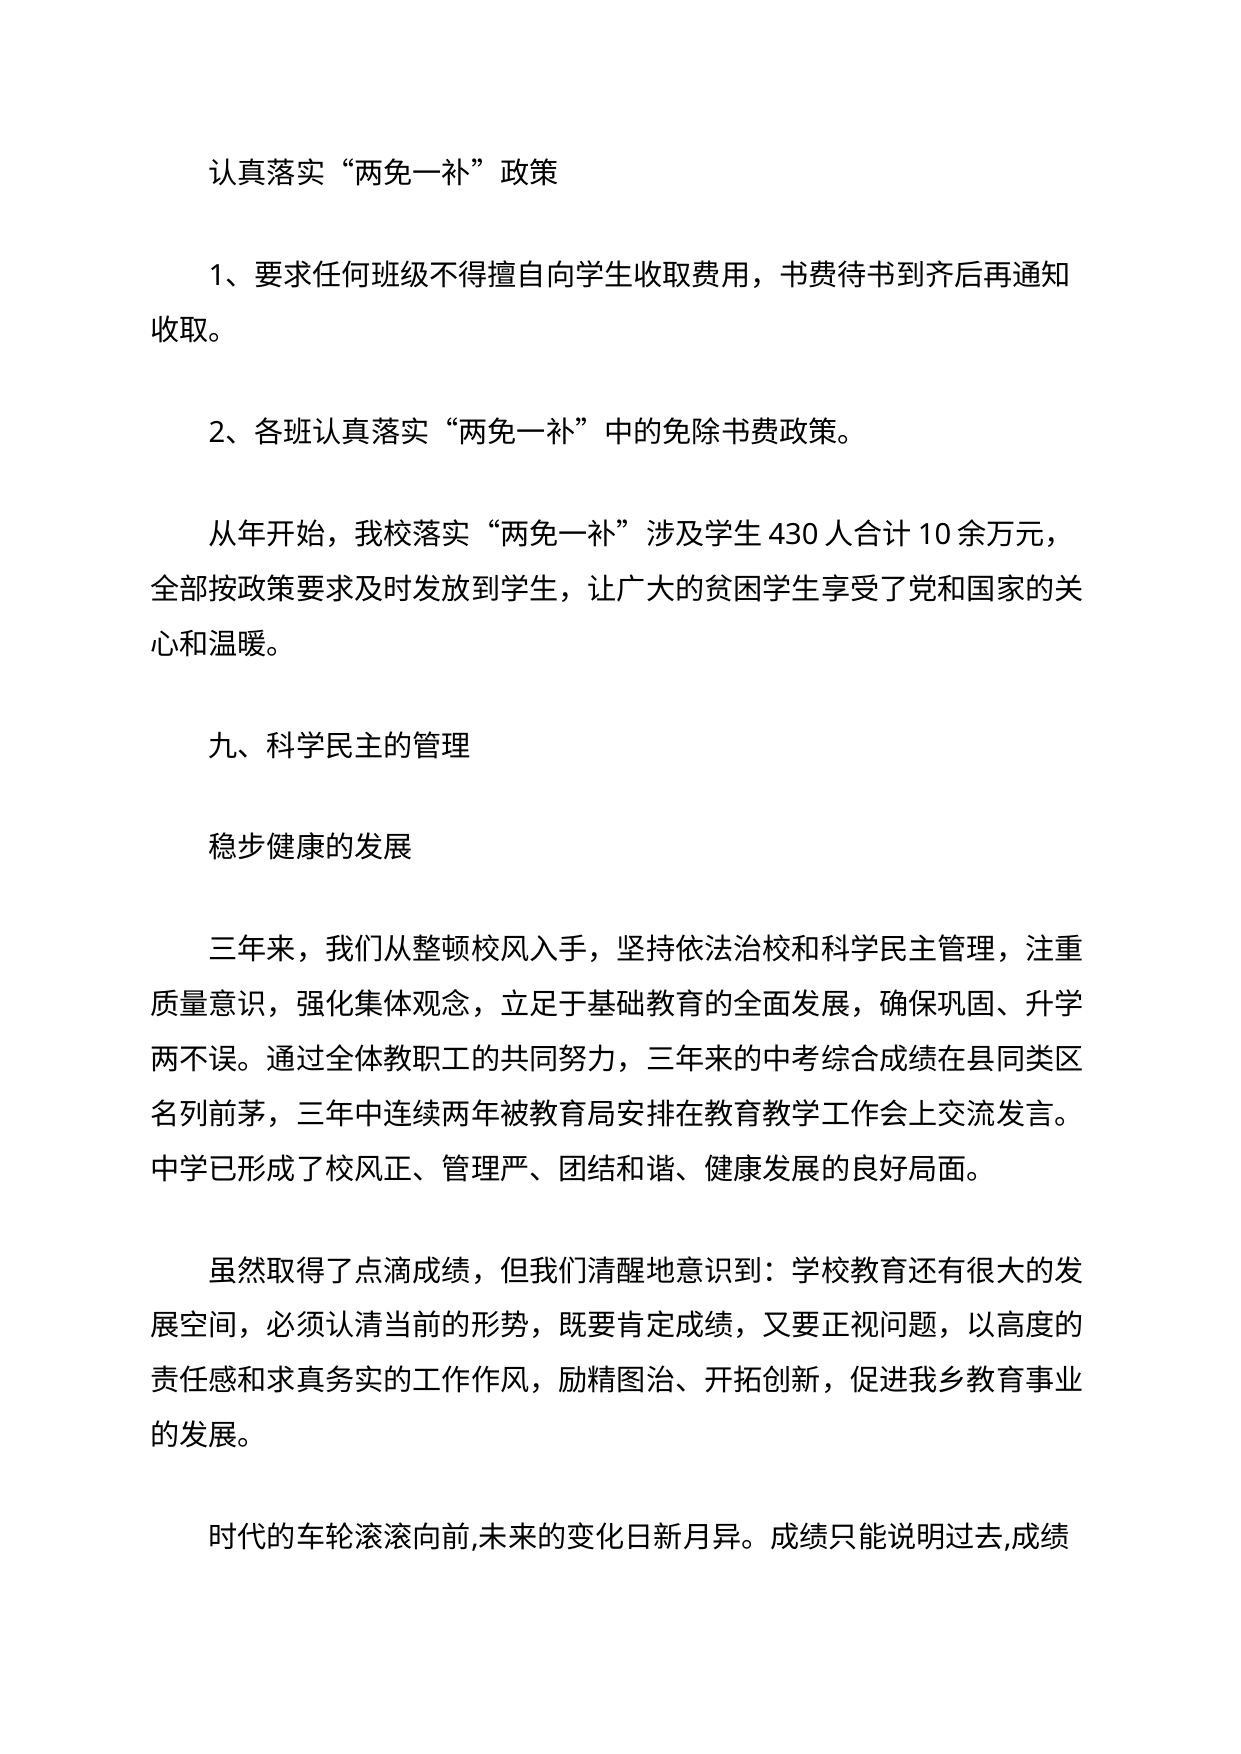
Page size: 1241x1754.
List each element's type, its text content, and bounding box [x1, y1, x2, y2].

text 认真落实“两免一补”政策 [150, 150, 1090, 192]
text 虽然取得了点滴成绩，但我们清醒地意识到：学校教育还有很大的发展空间，必须认清当前的形势，既要肯定成绩，又要正视问题，以高度的责任感和求真务实的工作作风，励精图治、开拓创新，促进我乡教育事业的发展。 [150, 1247, 1090, 1454]
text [150, 1513, 1090, 1556]
text 稳步健康的发展 [150, 824, 1090, 866]
text 1、要求任何班级不得擅自向学生收取费用，书费待书到齐后再通知收取。 [150, 252, 1090, 349]
text 九、科学民主的管理 [150, 722, 1090, 764]
text 从年开始，我校落实“两免一补”涉及学生430人合计10余万元，全部按政策要求及时发放到学生，让广大的贫困学生享受了党和国家的关心和温暖。 [150, 511, 1090, 663]
text 三年来，我们从整顿校风入手，坚持依法治校和科学民主管理，注重质量意识，强化集体观念，立足于基础教育的全面发展，确保巩固、升学两不误。通过全体教职工的共同努力，三年来的中考综合成绩在县同类区名列前茅，三年中连续两年被教育局安排在教育教学工作会上交流发言。中学已形成了校风正、管理严、团结和谐、健康发展的良好局面。 [150, 926, 1090, 1188]
text 2、各班认真落实“两免一补”中的免除书费政策。 [150, 408, 1090, 451]
